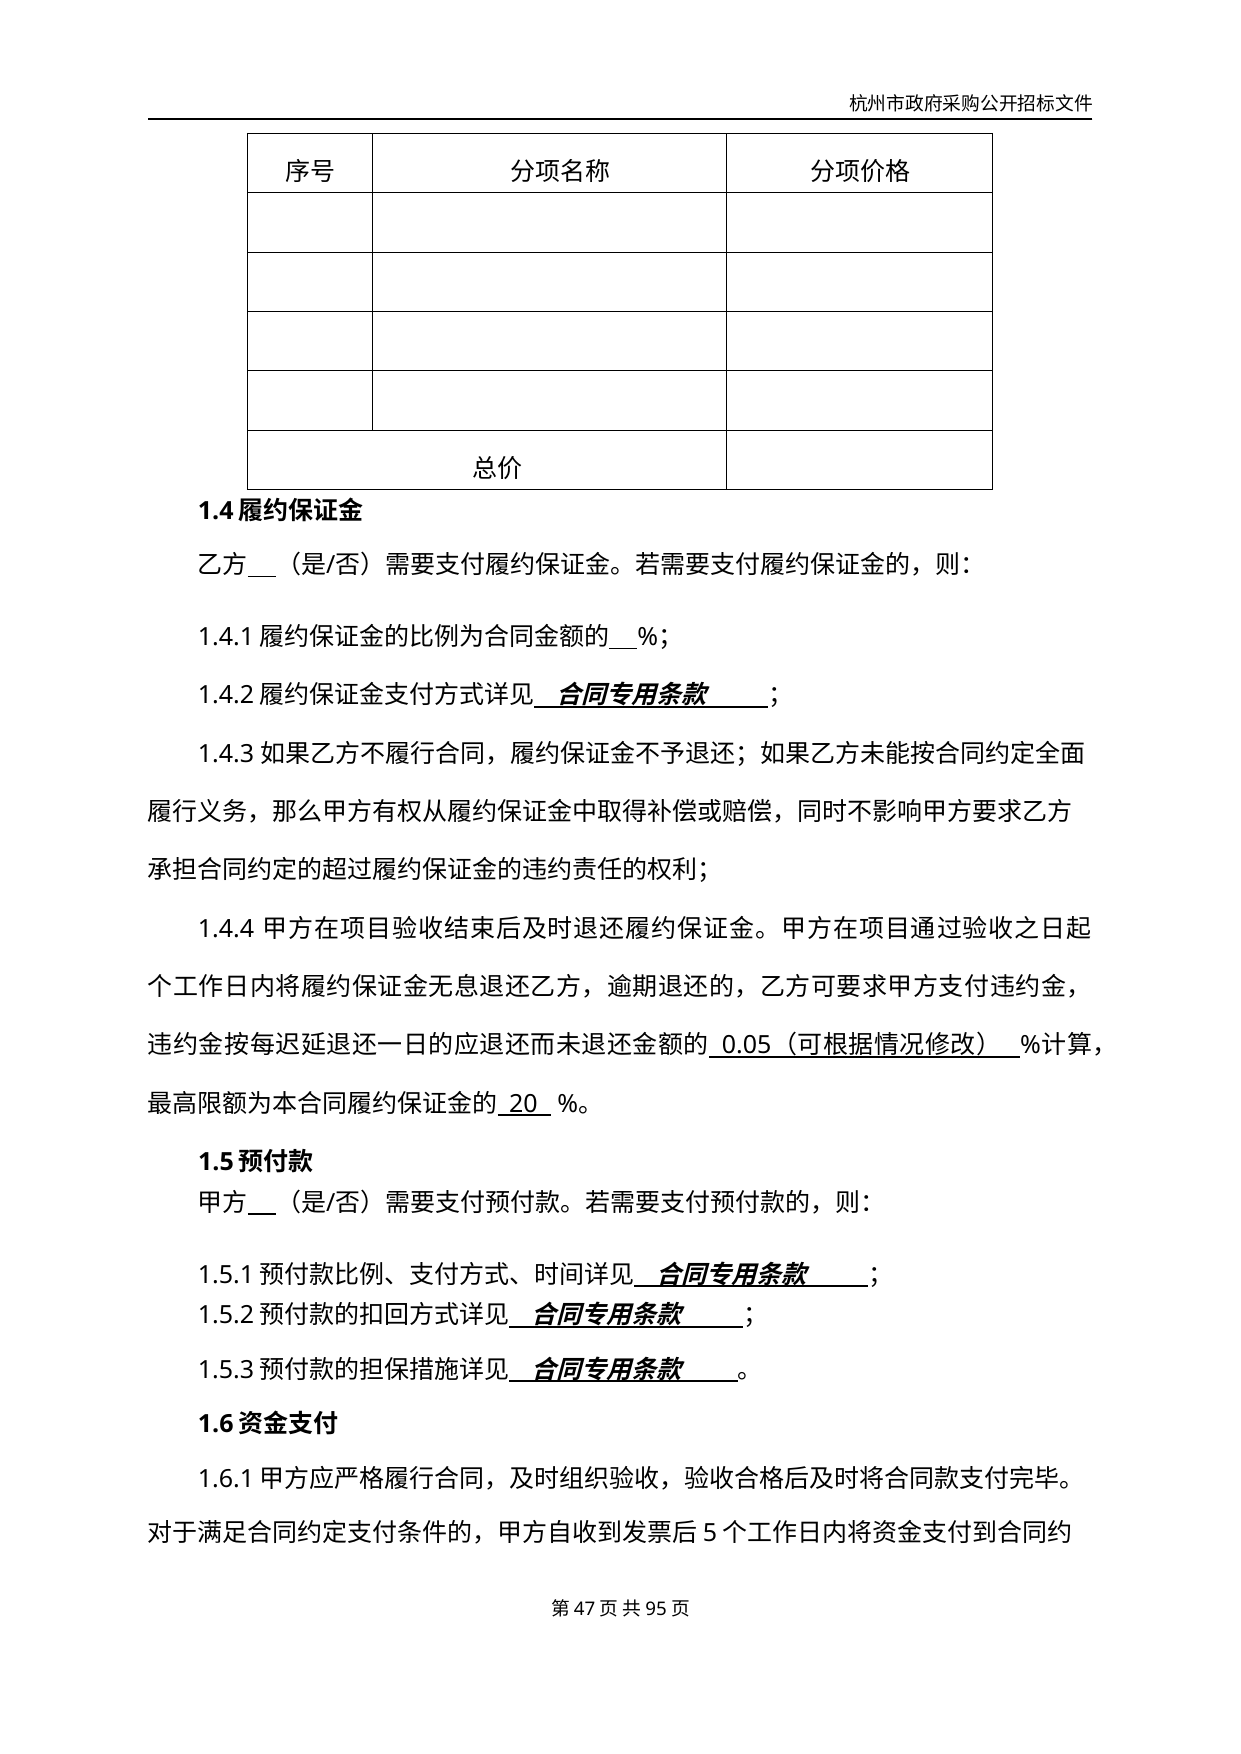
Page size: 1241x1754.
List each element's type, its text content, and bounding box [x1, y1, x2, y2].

table_cell [373, 253, 726, 311]
text 甲方 （是/否）需要支付预付款。若需要支付预付款的，则： [148, 1182, 1092, 1218]
table_cell [373, 371, 726, 430]
text 1.5.2预付款的扣回方式详见 合同专用条款 ； [148, 1295, 1092, 1331]
text 1.4.2履约保证金支付方式详见 合同专用条款 ； [148, 657, 1092, 716]
table_header 分项名称 [373, 134, 726, 192]
table_cell [248, 193, 372, 252]
text 乙方 （是/否）需要支付履约保证金。若需要支付履约保证金的，则： [148, 544, 1092, 581]
text 1.5预付款 [148, 1124, 1092, 1182]
table_cell [727, 431, 992, 489]
table_cell [727, 312, 992, 370]
table_cell [727, 371, 992, 430]
subtitle 1.4.3 如果乙方不履行合同，履约保证金不予退还；如果乙方未能按合同约定全面履行义务，那么甲方有权从履约保证金中取得补偿或赔偿，同时不影响甲方要求乙方承担合同约定的超过履约保证金的违约责任的权利； [148, 716, 1092, 891]
table_header 序号 [248, 134, 372, 192]
table_cell [727, 193, 992, 252]
table_cell [248, 253, 372, 311]
table_cell [248, 371, 372, 430]
table_cell [727, 253, 992, 311]
text 1.5.1预付款比例、支付方式、时间详见 合同专用条款 ； [148, 1237, 1092, 1295]
table_cell [373, 193, 726, 252]
table_cell [373, 312, 726, 370]
table_cell 总价 [248, 431, 726, 489]
text 1.5.3预付款的担保措施详见 合同专用条款 。 [148, 1349, 1092, 1386]
text 1.4.4 甲方在项目验收结束后及时退还履约保证金。甲方在项目通过验收之日起 个工作日内将履约保证金无息退还乙方，逾期退还的，乙方可要求甲方支付违约金，违约金按每迟延退还一日的应退还而未退还金额的 0.05（可根据情况修改） %计算，最高限额为本合同履约保证金的 20 %。 [148, 891, 1092, 1124]
text 1.6资金支付 [148, 1404, 1092, 1440]
text 1.4.1履约保证金的比例为合同金额的 %； [148, 599, 1092, 657]
text 1.4履约保证金 [148, 490, 1092, 526]
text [148, 1458, 1092, 1549]
table_header 分项价格 [727, 134, 992, 192]
table_cell [248, 312, 372, 370]
